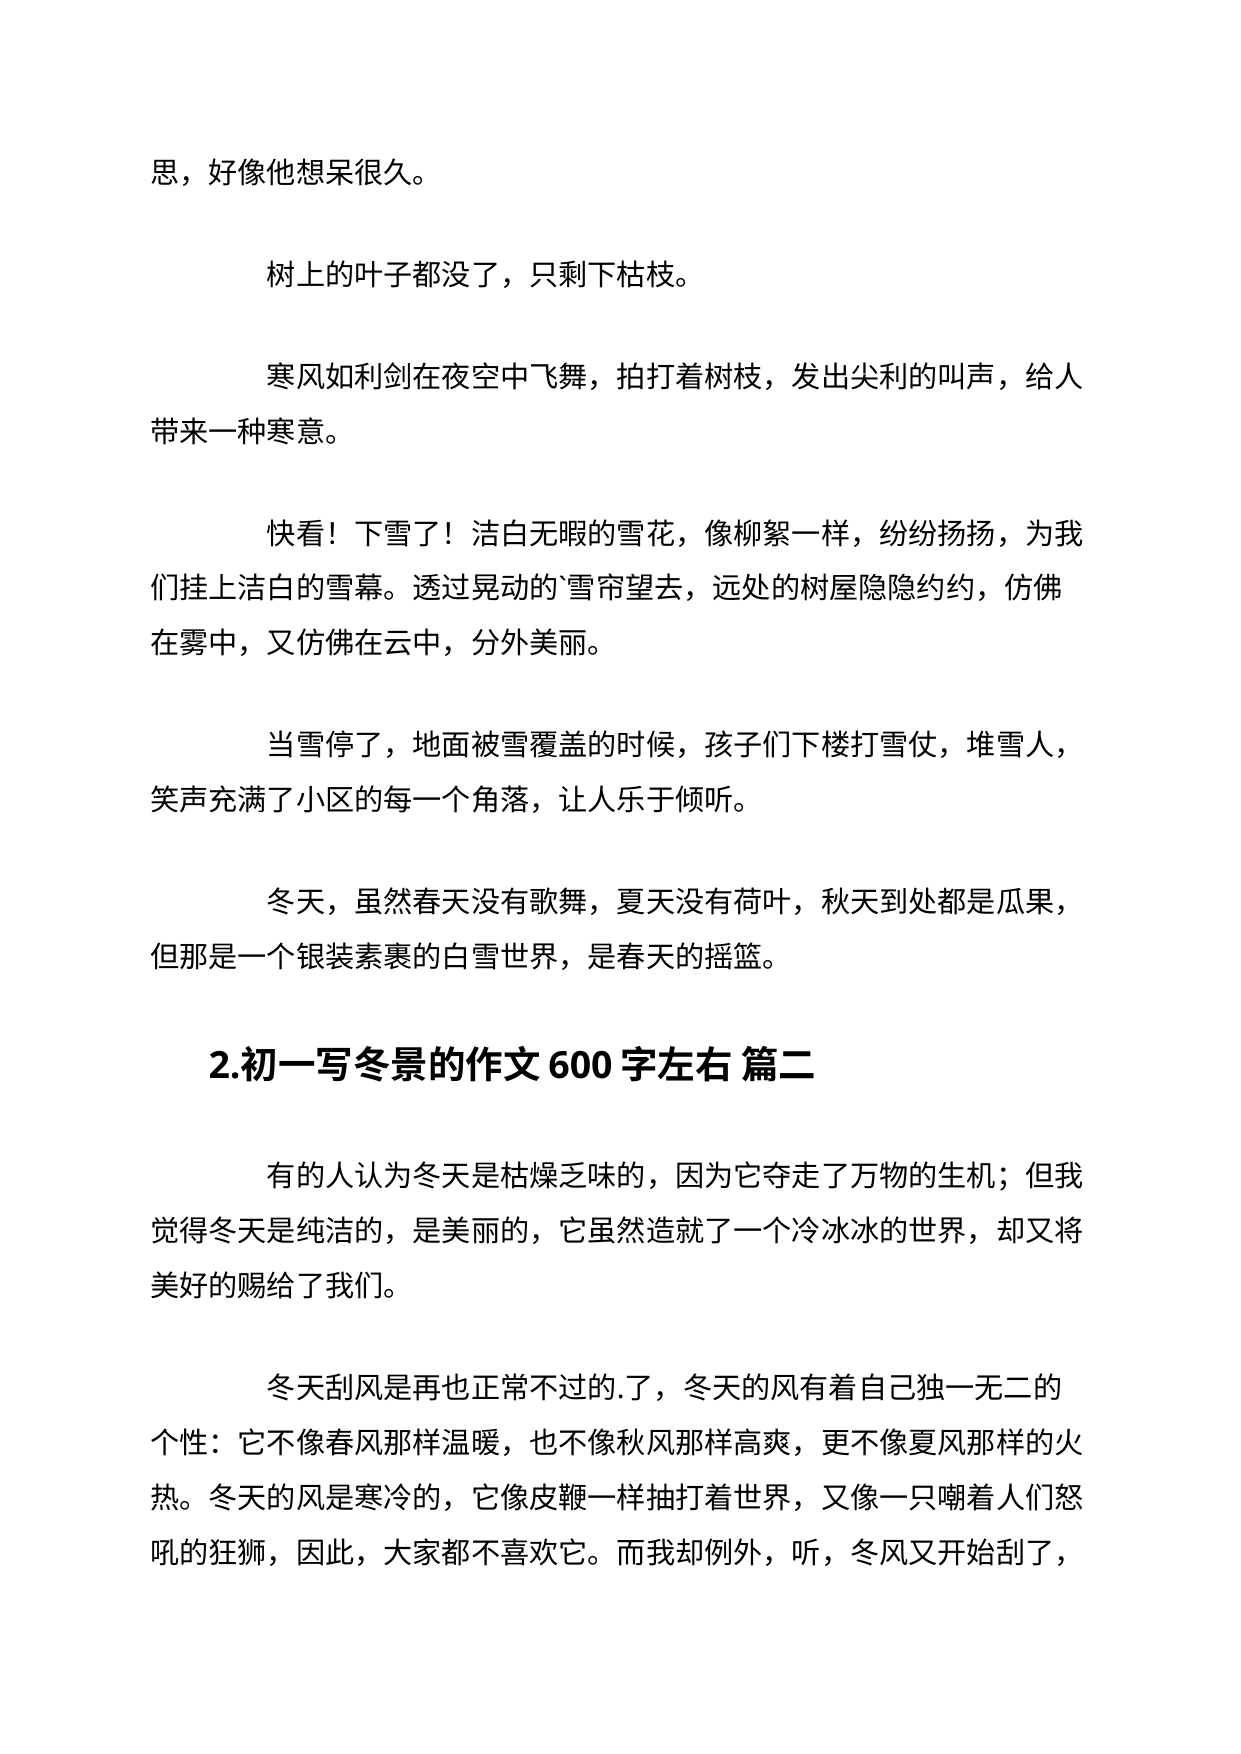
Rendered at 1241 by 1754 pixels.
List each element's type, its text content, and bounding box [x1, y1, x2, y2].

text 2.初一写冬景的作文600字左右 篇二 [150, 1035, 1090, 1090]
text 有的人认为冬天是枯燥乏味的，因为它夺走了万物的生机；但我觉得冬天是纯洁的，是美丽的，它虽然造就了一个冷冰冰的世界，却又将美好的赐给了我们。 [150, 1153, 1090, 1305]
text 当雪停了，地面被雪覆盖的时候，孩子们下楼打雪仗，堆雪人，笑声充满了小区的每一个角落，让人乐于倾听。 [150, 722, 1090, 819]
text 冬天，虽然春天没有歌舞，夏天没有荷叶，秋天到处都是瓜果，但那是一个银装素裹的白雪世界，是春天的摇篮。 [150, 878, 1090, 976]
text 快看！下雪了！洁白无暇的雪花，像柳絮一样，纷纷扬扬，为我们挂上洁白的雪幕。透过晃动的`雪帘望去，远处的树屋隐隐约约，仿佛在雾中，又仿佛在云中，分外美丽。 [150, 510, 1090, 662]
text 树上的叶子都没了，只剩下枯枝。 [150, 252, 1090, 294]
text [150, 1364, 1090, 1571]
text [150, 150, 1090, 192]
text 寒风如利剑在夜空中飞舞，拍打着树枝，发出尖利的叫声，给人带来一种寒意。 [150, 353, 1090, 451]
